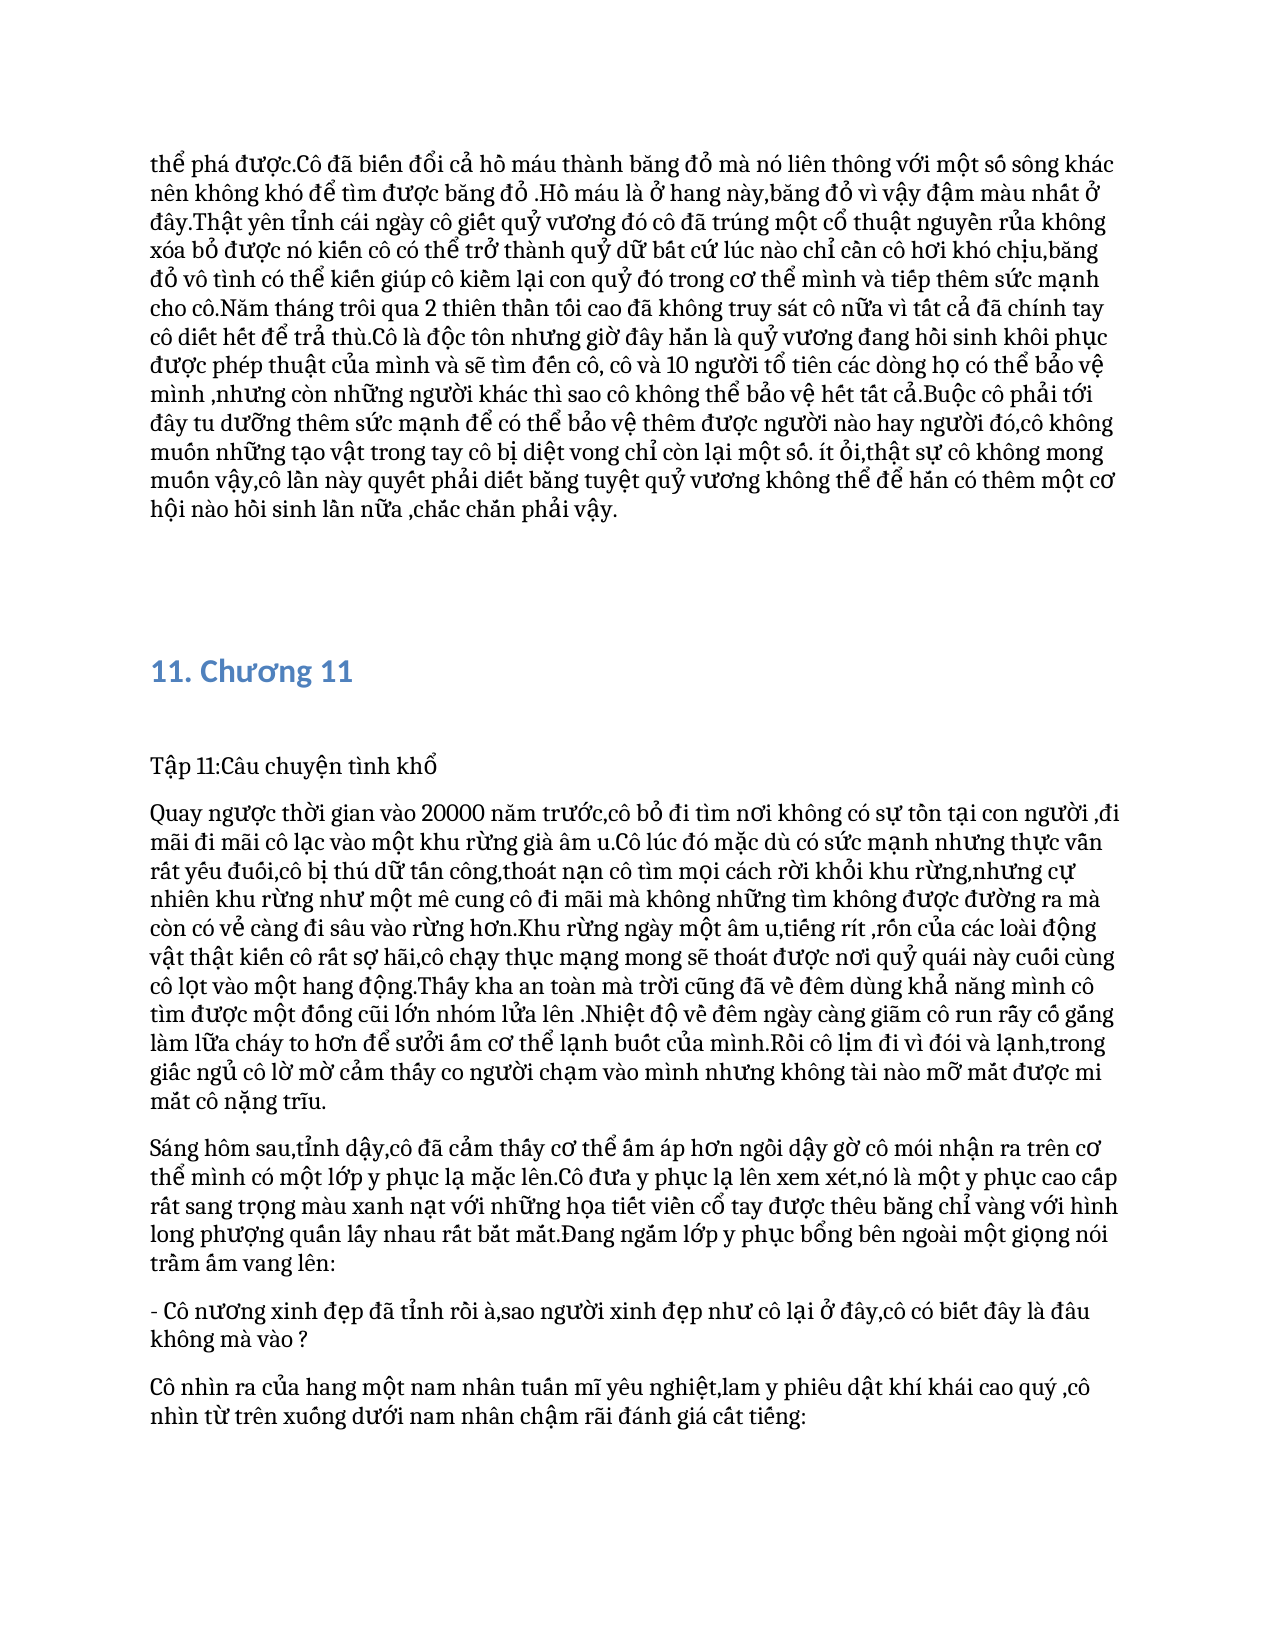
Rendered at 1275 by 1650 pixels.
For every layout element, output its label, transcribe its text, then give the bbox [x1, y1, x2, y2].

text Quay ngược thời gian vào 20000 năm trước,cô bỏ đi tìm nơi không có sự tồn tại con người ,đi mãi đi mãi cô lạc vào một khu rừng già âm u.Cô lúc đó mặc dù có sức mạnh nhưng thực vẫn rất yếu đuối,cô bị thú dữ tấn công,thoát nạn cô tìm mọi cách rời khỏi khu rừng,nhưng cự nhiên khu rừng như một mê cung cô đi mãi mà không những tìm không được đường ra mà còn có vẻ càng đi sâu vào rừng hơn.Khu rừng ngày một âm u,tiếng rít ,rốn của các loài động vật thật kiến cô rất sợ hãi,cô chạy thục mạng mong sẽ thoát được nơi quỷ quái này cuối cùng cô lọt vào một hang động.Thấy kha an toàn mà trời cũng đã về đêm dùng khả năng mình cô tìm được một đống cũi lớn nhóm lửa lên .Nhiệt độ về đêm ngày càng giãm cô run rẫy cố gắng làm lữa cháy to hơn để sưởi ấm cơ thể lạnh buốt của mình.Rồi cô lịm đi vì đói và lạnh,trong giấc ngủ cô lờ mờ cảm thấy co người chạm vào mình nhưng không tài nào mỡ mắt được mi mắt cô nặng trĩu. [150, 799, 1125, 1115]
text - Cô nương xinh đẹp đã tỉnh rồi à,sao người xinh đẹp như cô lại ở đây,cô có biết đây là đâu không mà vào ? [150, 1297, 1125, 1354]
subtitle 11. Chương 11 [150, 649, 1125, 690]
text Sáng hôm sau,tỉnh dậy,cô đã cảm thấy cơ thể ấm áp hơn ngồi dậy gờ cô mói nhận ra trên cơ thể mình có một lớp y phục lạ mặc lên.Cô đưa y phục lạ lên xem xét,nó là một y phục cao cấp rất sang trọng màu xanh nạt với những họa tiết viền cổ tay được thêu bằng chỉ vàng với hình long phượng quấn lấy nhau rất bắt mắt.Đang ngắm lớp y phục bổng bên ngoài một giọng nói trầm ấm vang lên: [150, 1134, 1125, 1278]
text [150, 150, 1125, 524]
text Tập 11:Câu chuyện tình khổ [150, 694, 1125, 780]
text Cô nhìn ra của hang một nam nhân tuấn mĩ yêu nghiệt,lam y phiêu dật khí khái cao quý ,cô nhìn từ trên xuống dưới nam nhân chậm rãi đánh giá cất tiếng: [150, 1373, 1125, 1430]
